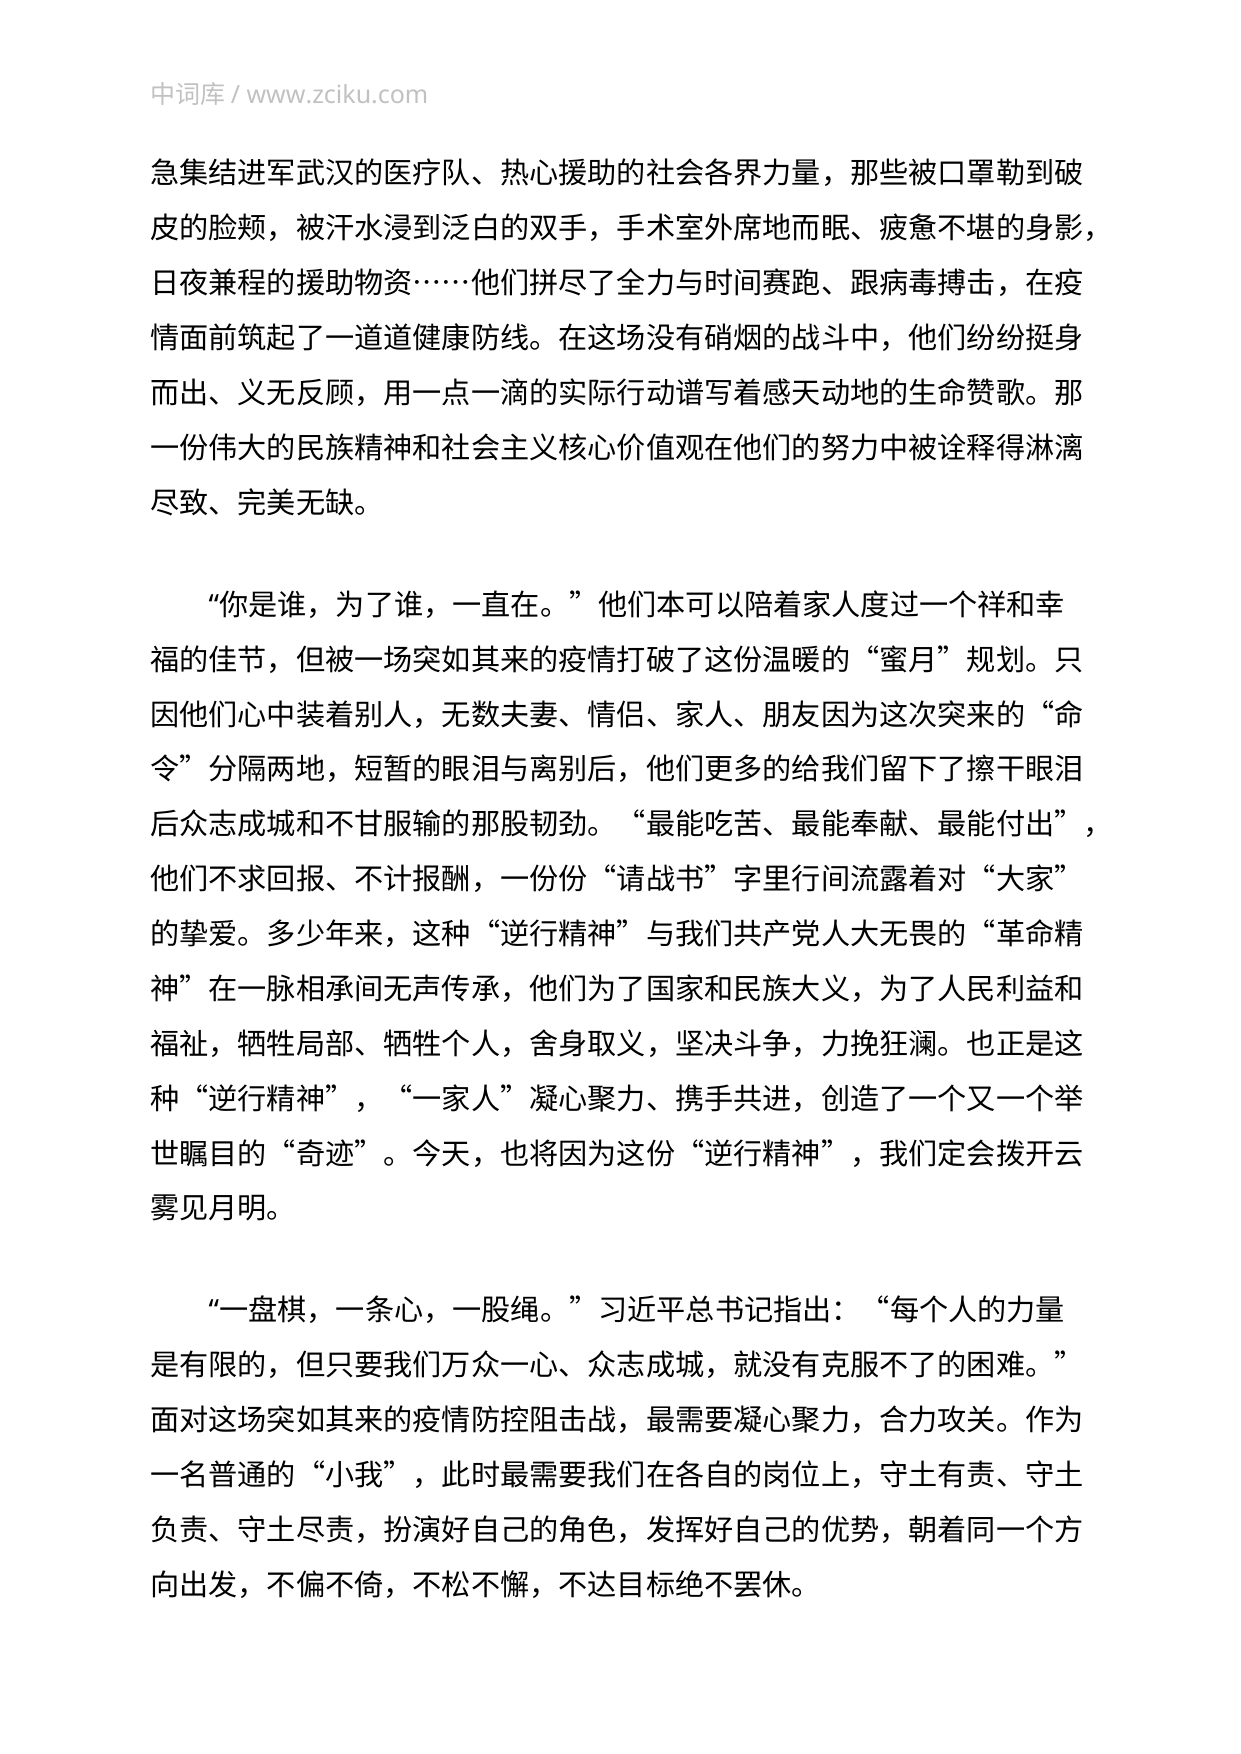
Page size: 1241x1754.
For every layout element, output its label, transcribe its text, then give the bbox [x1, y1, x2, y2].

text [150, 150, 1090, 522]
text “一盘棋，一条心，一股绳。”习近平总书记指出：“每个人的力量是有限的，但只要我们万众一心、众志成城，就没有克服不了的困难。”面对这场突如其来的疫情防控阻击战，最需要凝心聚力，合力攻关。作为一名普通的“小我”，此时最需要我们在各自的岗位上，守土有责、守土负责、守土尽责，扮演好自己的角色，发挥好自己的优势，朝着同一个方向出发，不偏不倚，不松不懈，不达目标绝不罢休。 [150, 1287, 1090, 1604]
text “你是谁，为了谁，一直在。”他们本可以陪着家人度过一个祥和幸福的佳节，但被一场突如其来的疫情打破了这份温暖的“蜜月”规划。只因他们心中装着别人，无数夫妻、情侣、家人、朋友因为这次突来的“命令”分隔两地，短暂的眼泪与离别后，他们更多的给我们留下了擦干眼泪后众志成城和不甘服输的那股韧劲。“最能吃苦、最能奉献、最能付出”，他们不求回报、不计报酬，一份份“请战书”字里行间流露着对“大家”的挚爱。多少年来，这种“逆行精神”与我们共产党人大无畏的“革命精神”在一脉相承间无声传承，他们为了国家和民族大义，为了人民利益和福祉，牺牲局部、牺牲个人，舍身取义，坚决斗争，力挽狂澜。也正是这种“逆行精神”，“一家人”凝心聚力、携手共进，创造了一个又一个举世瞩目的“奇迹”。今天，也将因为这份“逆行精神”，我们定会拨开云雾见月明。 [150, 581, 1090, 1227]
